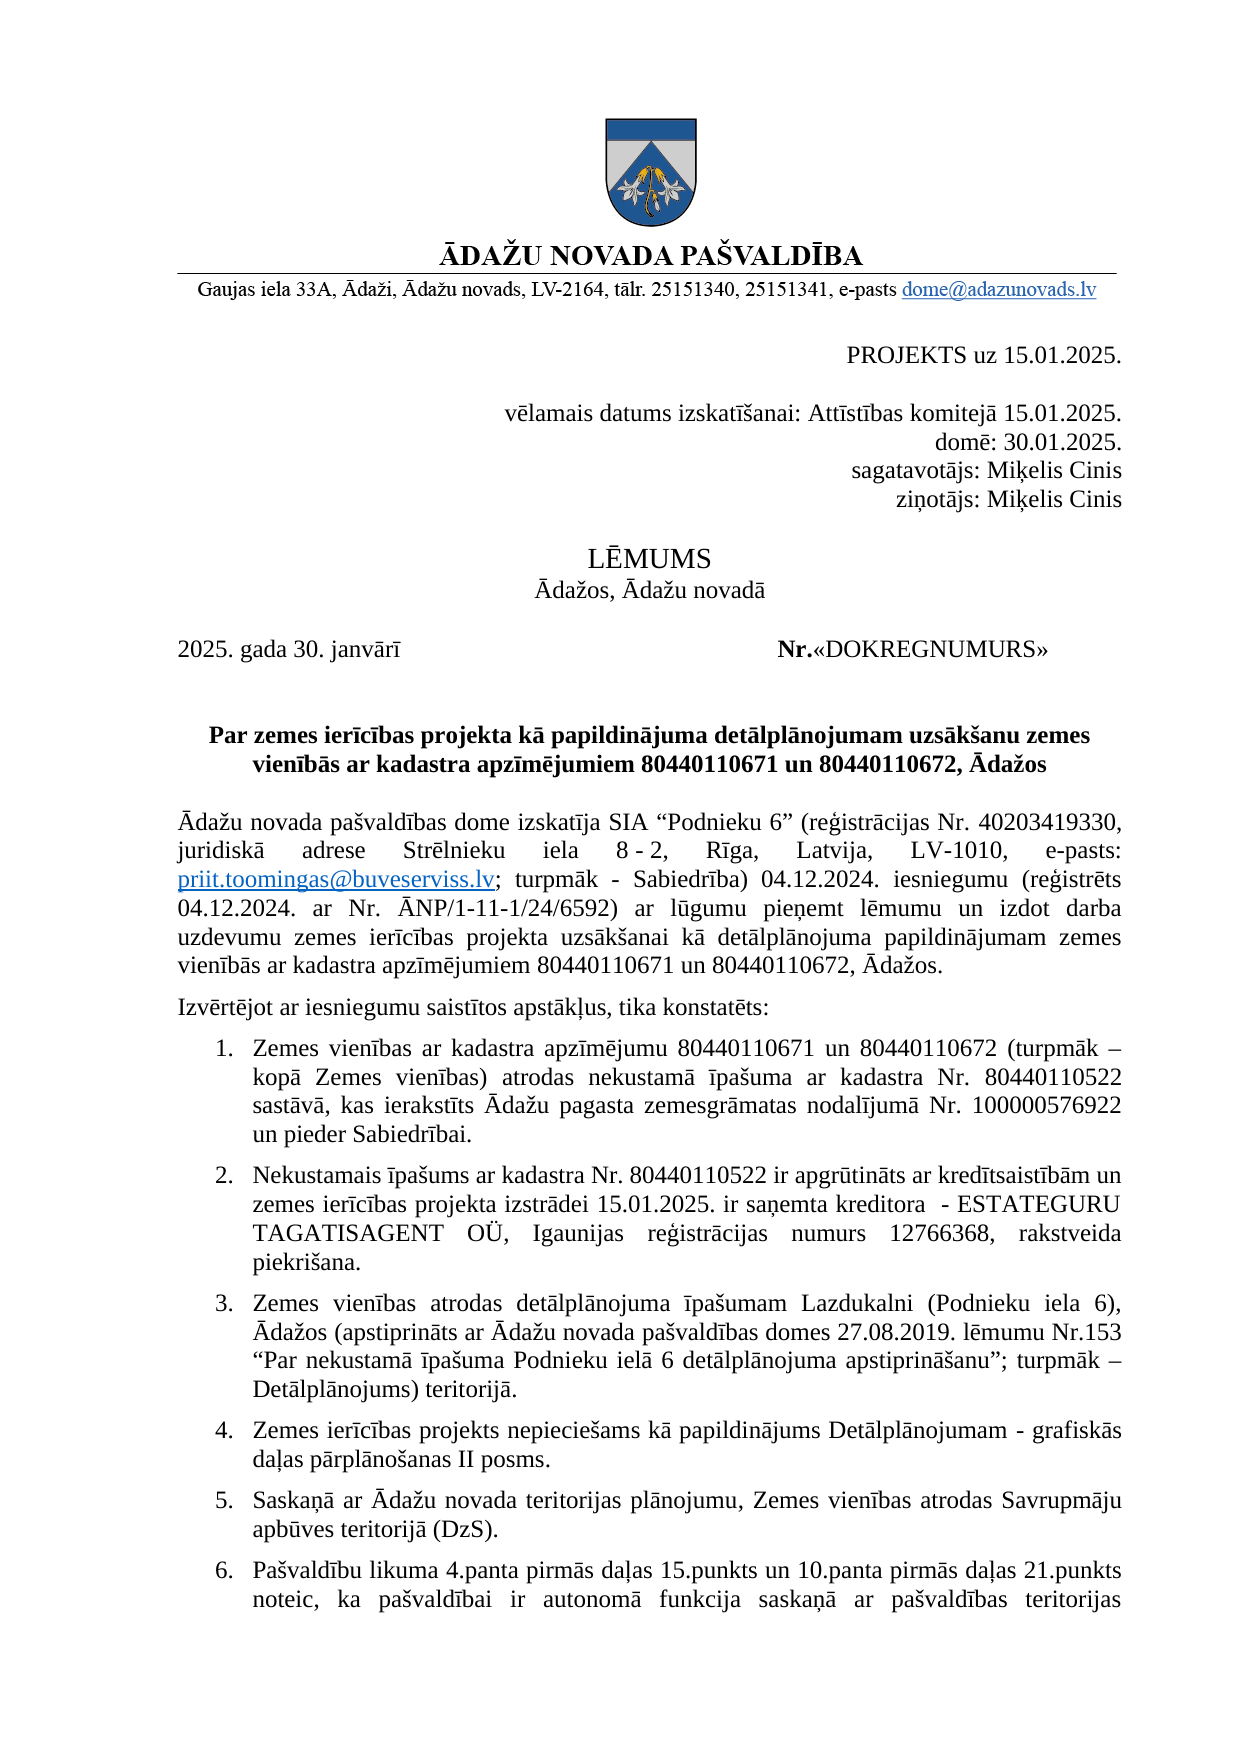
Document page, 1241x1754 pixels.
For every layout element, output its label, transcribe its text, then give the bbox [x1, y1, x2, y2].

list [215, 1556, 1122, 1613]
text ziņotājs: Miķelis Cinis [177, 484, 1122, 513]
text PROJEKTS uz 15.01.2025. [177, 340, 1122, 369]
text vēlamais datums izskatīšanai: Attīstības komitejā 15.01.2025. [177, 398, 1122, 427]
list Zemes vienības ar kadastra apzīmējumu 80440110671 un 80440110672 (turpmāk – kopā Zemes vienības) atrodas nekustamā īpašuma ar kadastra Nr. 80440110522 sastāvā, kas ierakstīts Ādažu pagasta zemesgrāmatas nodalījumā Nr. 100000576922 un pieder Sabiedrībai. [215, 1033, 1122, 1148]
text Izvērtējot ar iesniegumu saistītos apstākļus, tika konstatēts: [177, 992, 1122, 1021]
list Nekustamais īpašums ar kadastra Nr. 80440110522 ir apgrūtināts ar kredītsaistībām un zemes ierīcības projekta izstrādei 15.01.2025. ir saņemta kreditora - ESTATEGURU TAGATISAGENT OÜ, Igaunijas reģistrācijas numurs 12766368, rakstveida piekrišana. [215, 1161, 1122, 1276]
text Par zemes ierīcības projekta kā papildinājuma detālplānojumam uzsākšanu zemes vienībās ar kadastra apzīmējumiem 80440110671 un 80440110672, Ādažos [177, 721, 1122, 778]
list Zemes vienības atrodas detālplānojuma īpašumam Lazdukalni (Podnieku iela 6), Ādažos (apstiprināts ar Ādažu novada pašvaldības domes 27.08.2019. lēmumu Nr.153 “Par nekustamā īpašuma Podnieku ielā 6 detālplānojuma apstiprināšanu”; turpmāk – Detālplānojums) teritorijā. [215, 1288, 1122, 1403]
text Ādažu novada pašvaldības dome izskatīja SIA “Podnieku 6” (reģistrācijas Nr. 40203419330, juridiskā adrese Strēlnieku iela 8 - 2, Rīga, Latvija, LV-1010, e-pasts: priit.toomingas@buveserviss.lv; turpmāk - Sabiedrība) 04.12.2024. iesniegumu (reģistrēts 04.12.2024. ar Nr. ĀNP/1-11-1/24/6592) ar lūgumu pieņemt lēmumu un izdot darba uzdevumu zemes ierīcības projekta uzsākšanai kā detālplānojuma papildinājumam zemes vienībās ar kadastra apzīmējumiem 80440110671 un 80440110672, Ādažos. [177, 807, 1122, 979]
text sagatavotājs: Miķelis Cinis [177, 455, 1122, 484]
list Zemes ierīcības projekts nepieciešams kā papildinājums Detālplānojumam - grafiskās daļas pārplānošanas II posms. [215, 1416, 1122, 1473]
text Ādažos, Ādažu novadā [177, 575, 1122, 604]
text 2025. gada 30. janvārī Nr.«DOKREGNUMURS» [177, 634, 1122, 663]
text domē: 30.01.2025. [177, 427, 1122, 455]
text LĒMUMS [177, 542, 1122, 575]
picture [177, 118, 1117, 310]
list Saskaņā ar Ādažu novada teritorijas plānojumu, Zemes vienības atrodas Savrupmāju apbūves teritorijā (DzS). [215, 1486, 1122, 1543]
